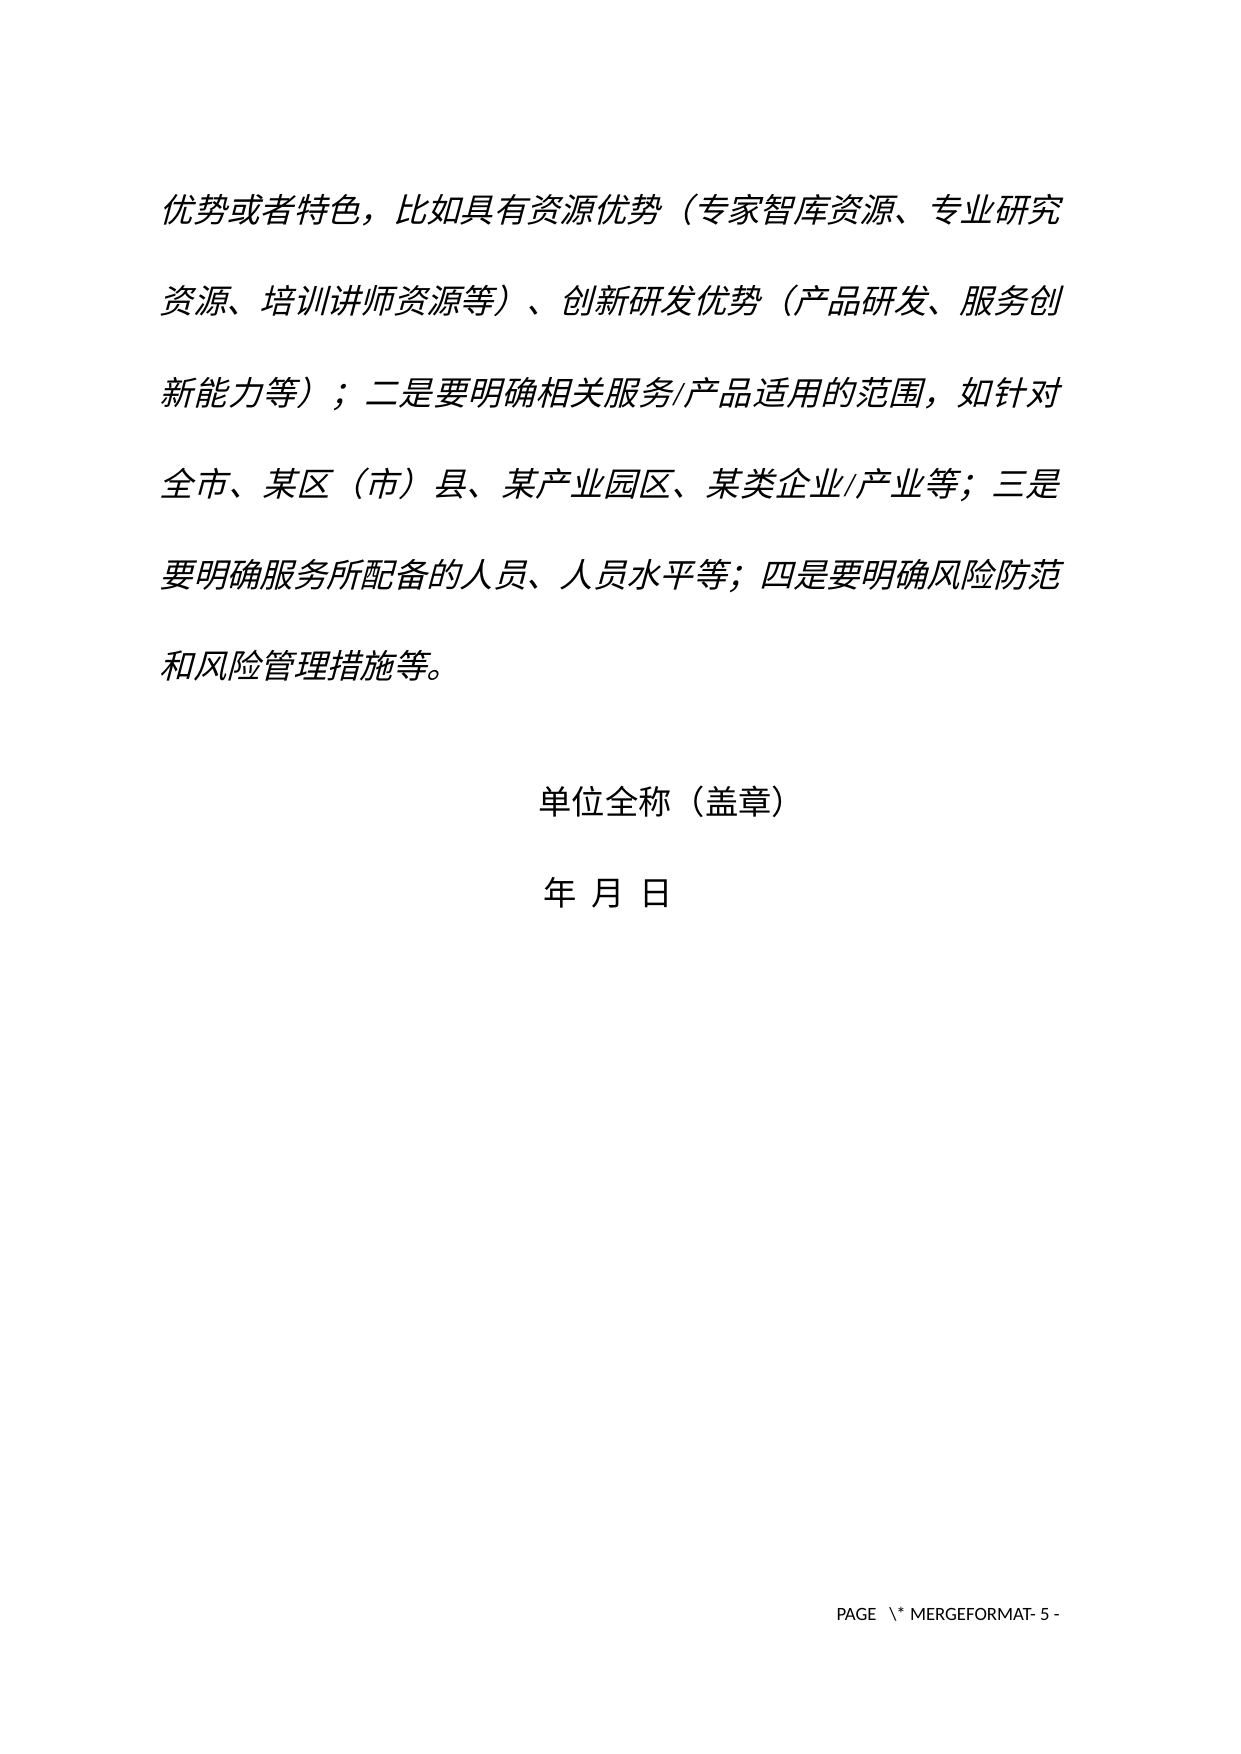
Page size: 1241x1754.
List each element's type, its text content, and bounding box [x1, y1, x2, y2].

text 单位全称（盖章） [159, 755, 1059, 846]
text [159, 163, 1059, 709]
text 年 月 日 [159, 846, 1059, 937]
